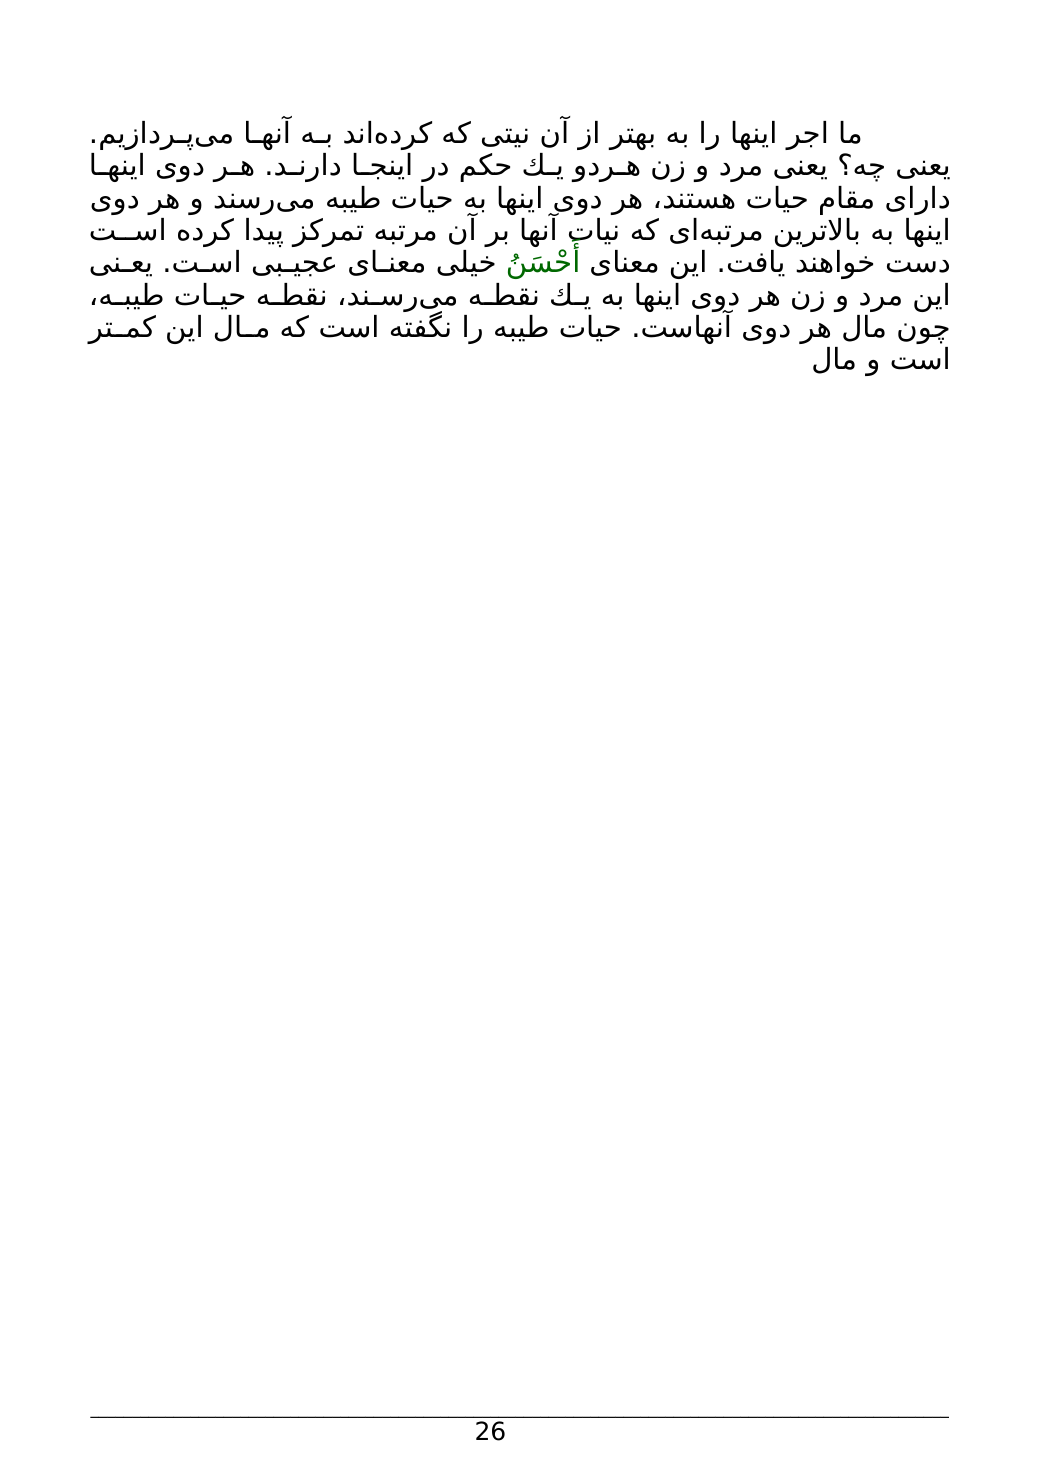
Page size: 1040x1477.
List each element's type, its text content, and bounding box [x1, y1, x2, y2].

text ما اجر اینها را به بهتر از آن نیتی كه كرده‌اند به آنها می‌پردازیم. یعنی چه؟ یعنی مرد و زن هردو یك حكم در اینجا دارند. هر دوی اینها دارای مقام حیات هستند، هر دوی اینها به حیات طیبه می‌رسند و هر دوی اینها به بالاترین مرتبه‌ای كه نیات آنها بر آن مرتبه تمركز پیدا كرده است دست خواهند یافت. این معنای‌ أَحْسَنُ‌ خیلی معنای عجیبی است. یعنی این مرد و زن هر دوی اینها به یك نقطه می‌رسند، نقطه حیات طیبه، چون مال هر دوی آنهاست. حیات طیبه را نگفته است كه مال این كمتر است و مال‌ [89, 118, 951, 376]
